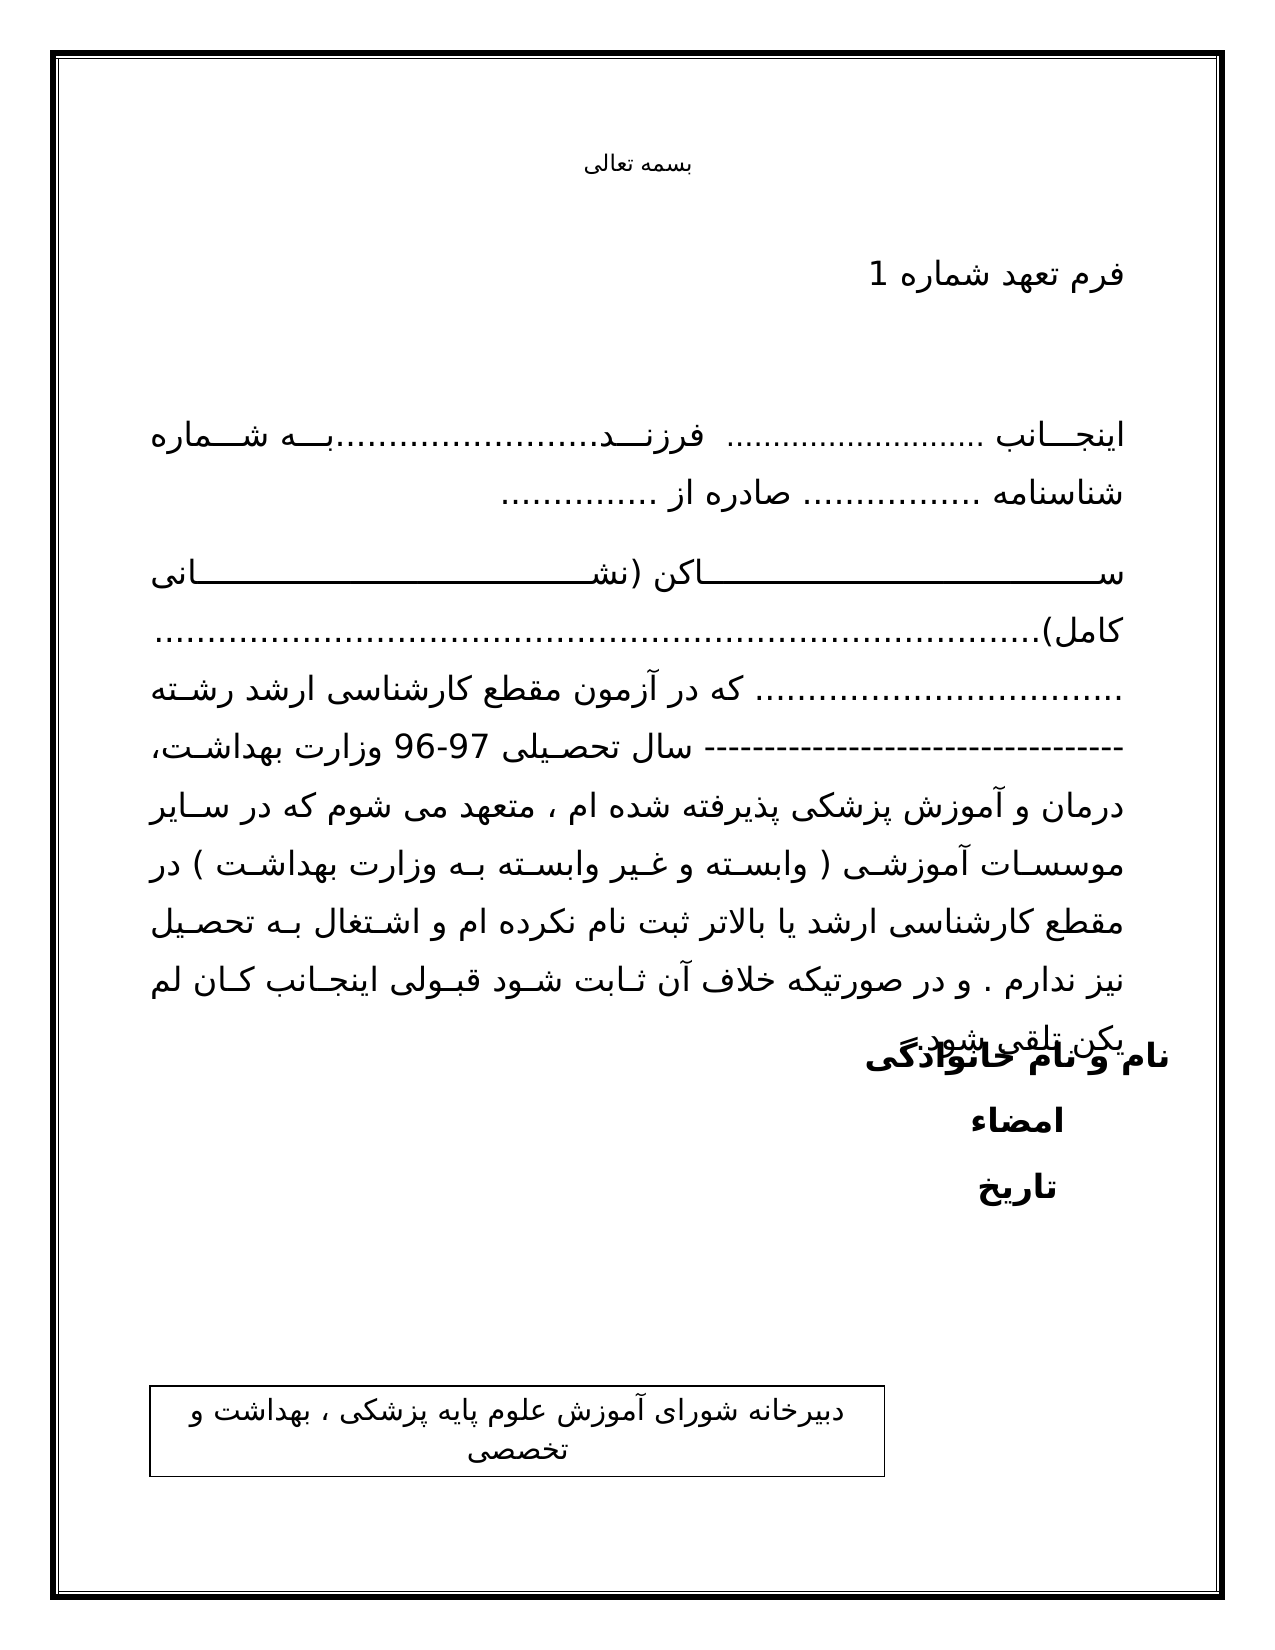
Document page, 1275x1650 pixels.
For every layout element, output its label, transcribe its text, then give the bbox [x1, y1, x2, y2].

text بسمه تعالی [150, 150, 1125, 176]
text ساکن (نشانی کامل)....................................................................................................................... که در آزمون مقطع کارشناسی ارشد رشته ----------------------------------- سال تحصیلی 97-96 وزارت بهداشت، درمان و آموزش پزشکی پذیرفته شده ام ، متعهد می شوم که در سایر موسسات آموزشی ( وابسته و غیر وابسته به وزارت بهداشت ) در مقطع کارشناسی ارشد یا بالاتر ثبت نام نکرده ام و اشتغال به تحصیل نیز ندارم . و در صورتیکه خلاف آن ثابت شود قبولی اینجانب کان لم یکن تلقی شود. [150, 553, 1125, 1058]
text اینجانب ............................ فرزند.........................به شماره شناسنامه ................. صادره از ............... [150, 415, 1125, 512]
text فرم تعهد شماره 1 [150, 254, 1125, 293]
